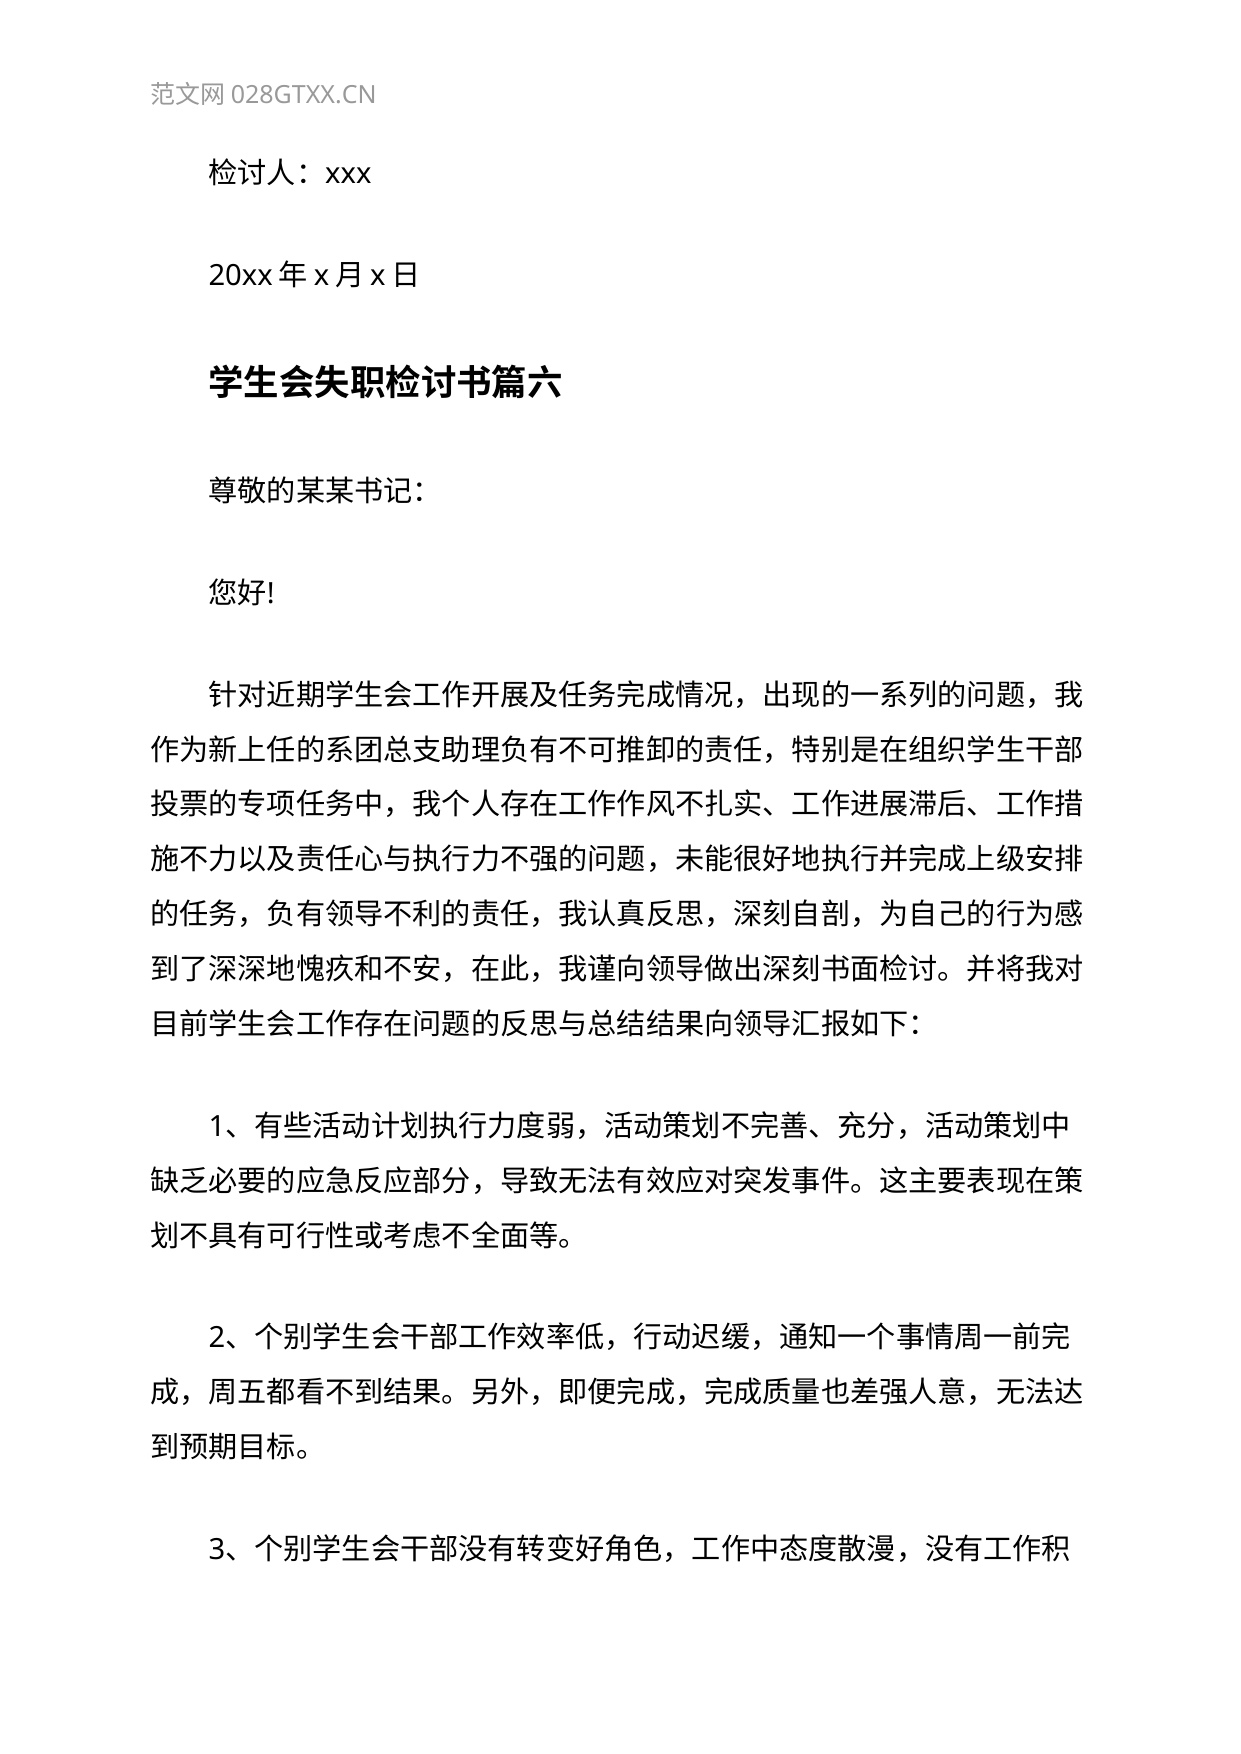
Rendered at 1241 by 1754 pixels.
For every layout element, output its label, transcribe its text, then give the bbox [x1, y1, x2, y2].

text 20xx年x月x日 [150, 252, 1090, 294]
text 您好! [150, 569, 1090, 612]
text 检讨人：xxx [150, 150, 1090, 192]
text 2、个别学生会干部工作效率低，行动迟缓，通知一个事情周一前完成，周五都看不到结果。另外，即便完成，完成质量也差强人意，无法达到预期目标。 [150, 1314, 1090, 1466]
text 尊敬的某某书记： [150, 467, 1090, 510]
text 1、有些活动计划执行力度弱，活动策划不完善、充分，活动策划中缺乏必要的应急反应部分，导致无法有效应对突发事件。这主要表现在策划不具有可行性或考虑不全面等。 [150, 1102, 1090, 1254]
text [150, 1526, 1090, 1568]
text 针对近期学生会工作开展及任务完成情况，出现的一系列的问题，我作为新上任的系团总支助理负有不可推卸的责任，特别是在组织学生干部投票的专项任务中，我个人存在工作作风不扎实、工作进展滞后、工作措施不力以及责任心与执行力不强的问题，未能很好地执行并完成上级安排的任务，负有领导不利的责任，我认真反思，深刻自剖，为自己的行为感到了深深地愧疚和不安，在此，我谨向领导做出深刻书面检讨。并将我对目前学生会工作存在问题的反思与总结结果向领导汇报如下： [150, 671, 1090, 1043]
text 学生会失职检讨书篇六 [150, 354, 1090, 405]
